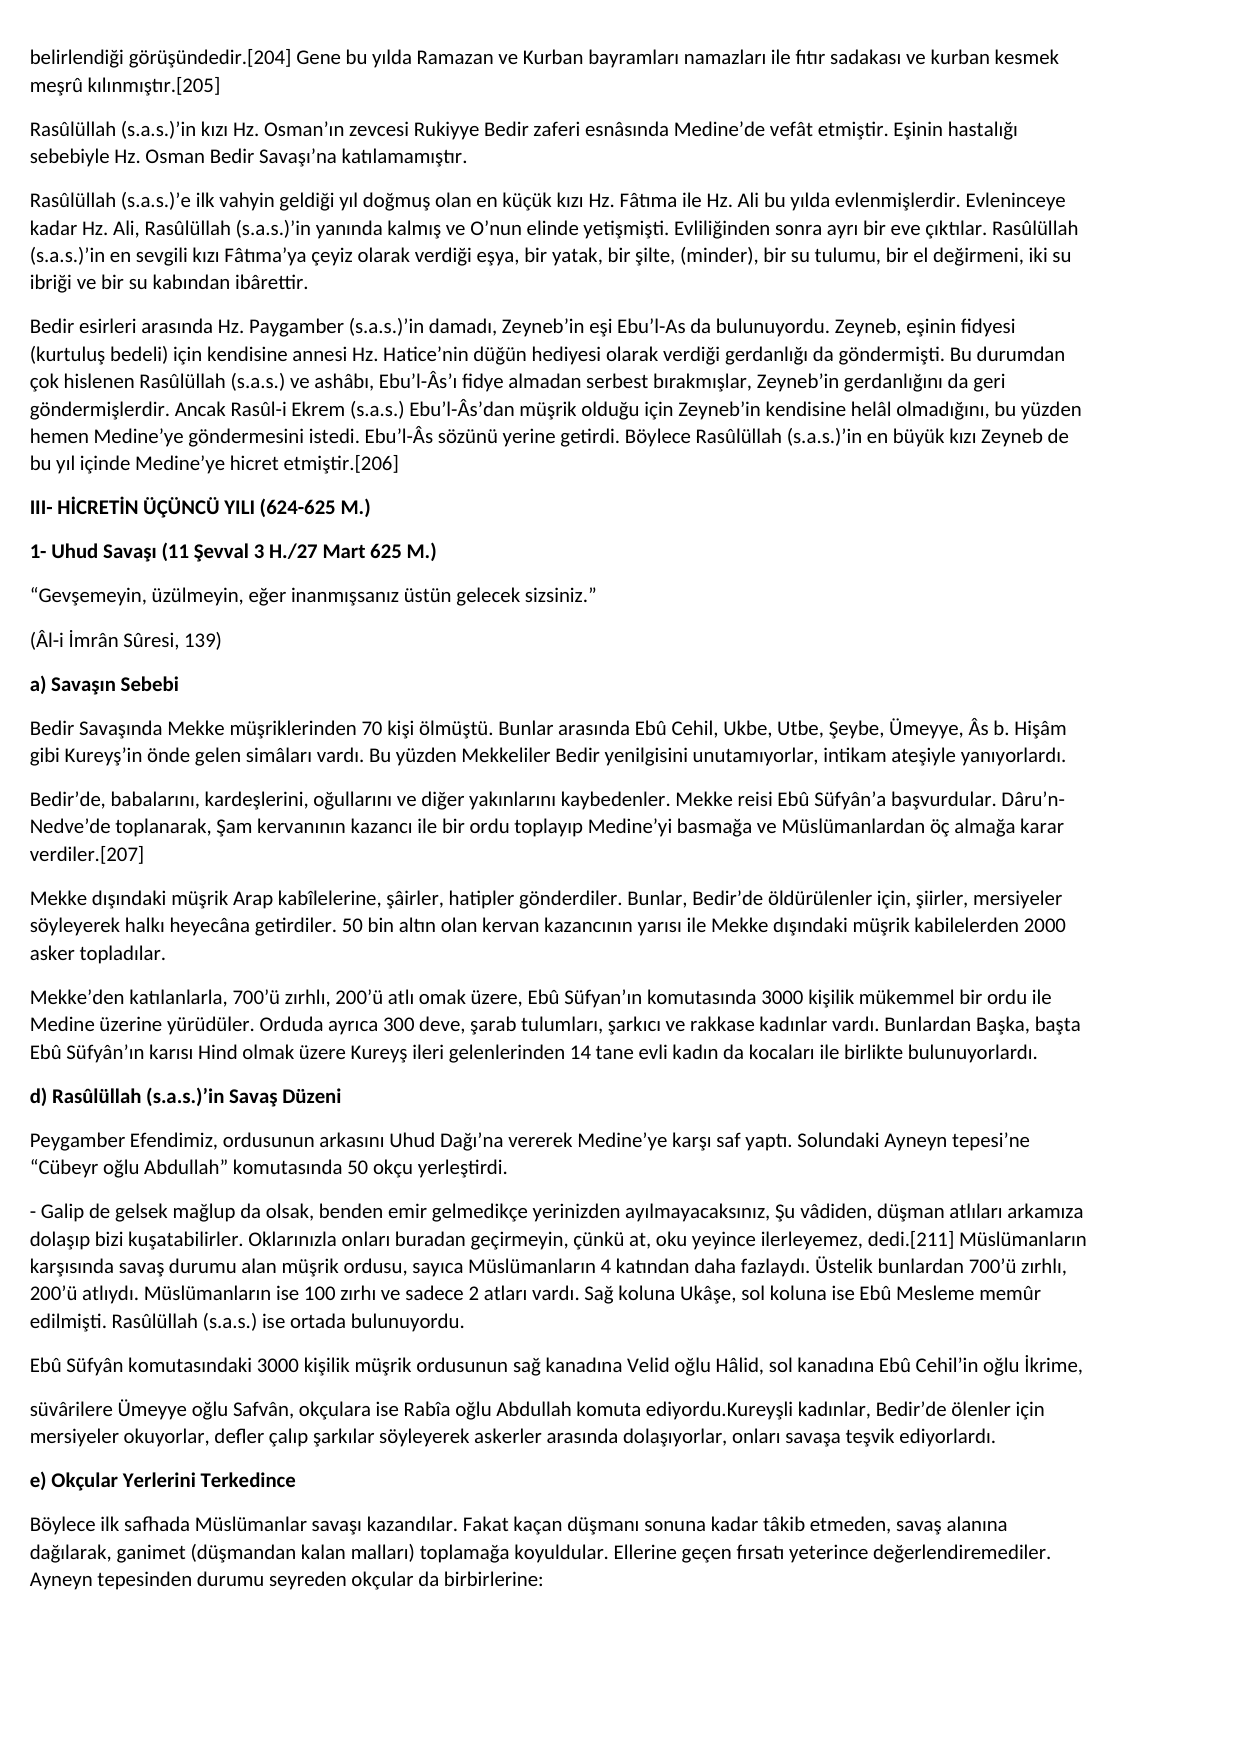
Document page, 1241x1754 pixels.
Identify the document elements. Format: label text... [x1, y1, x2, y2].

text “Gevşemeyin, üzülmeyin, eğer inanmışsanız üstün gelecek sizsiniz.” [29, 583, 1093, 608]
text Mekke dışındaki müşrik Arap kabîlelerine, şâirler, hatipler gönderdiler. Bunlar, Bedir’de öldürülenler için, şiirler, mersiyeler söyleyerek halkı heyecâna getirdiler. 50 bin altın olan kervan kazancının yarısı ile Mekke dışındaki müşrik kabilelerden 2000 asker topladılar. [29, 885, 1093, 965]
text - Galip de gelsek mağlup da olsak, benden emir gelmedikçe yerinizden ayılmayacaksınız, Şu vâdiden, düşman atlıları arkamıza dolaşıp bizi kuşatabilirler. Oklarınızla onları buradan geçirmeyin, çünkü at, oku yeyince ilerleyemez, dedi.[211] Müslümanların karşısında savaş durumu alan müşrik ordusu, sayıca Müslümanların 4 katından daha fazlaydı. Üstelik bunlardan 700’ü zırhlı, 200’ü atlıydı. Müslümanların ise 100 zırhı ve sadece 2 atları vardı. Sağ koluna Ukâşe, sol koluna ise Ebû Mesleme memûr edilmişti. Rasûlüllah (s.a.s.) ise ortada bulunuyordu. [29, 1198, 1093, 1333]
text e) Okçular Yerlerini Terkedince [29, 1468, 1093, 1493]
text Rasûlüllah (s.a.s.)’e ilk vahyin geldiği yıl doğmuş olan en küçük kızı Hz. Fâtıma ile Hz. Ali bu yılda evlenmişlerdir. Evleninceye kadar Hz. Ali, Rasûlüllah (s.a.s.)’in yanında kalmış ve O’nun elinde yetişmişti. Evliliğinden sonra ayrı bir eve çıktılar. Rasûlüllah (s.a.s.)’in en sevgili kızı Fâtıma’ya çeyiz olarak verdiği eşya, bir yatak, bir şilte, (minder), bir su tulumu, bir el değirmeni, iki su ibriği ve bir su kabından ibârettir. [29, 187, 1093, 295]
text Bedir’de, babalarını, kardeşlerini, oğullarını ve diğer yakınlarını kaybedenler. Mekke reisi Ebû Süfyân’a başvurdular. Dâru’n-Nedve’de toplanarak, Şam kervanının kazancı ile bir ordu toplayıp Medine’yi basmağa ve Müslümanlardan öç almağa karar verdiler.[207] [29, 786, 1093, 867]
text Mekke’den katılanlarla, 700’ü zırhlı, 200’ü atlı omak üzere, Ebû Süfyan’ın komutasında 3000 kişilik mükemmel bir ordu ile Medine üzerine yürüdüler. Orduda ayrıca 300 deve, şarab tulumları, şarkıcı ve rakkase kadınlar vardı. Bunlardan Başka, başta Ebû Süfyân’ın karısı Hind olmak üzere Kureyş ileri gelenlerinden 14 tane evli kadın da kocaları ile birlikte bulunuyorlardı. [29, 984, 1093, 1064]
text Rasûlüllah (s.a.s.)’in kızı Hz. Osman’ın zevcesi Rukiyye Bedir zaferi esnâsında Medine’de vefât etmiştir. Eşinin hastalığı sebebiyle Hz. Osman Bedir Savaşı’na katılamamıştır. [29, 116, 1093, 169]
text III- HİCRETİN ÜÇÜNCÜ YILI (624-625 M.) [29, 494, 1093, 520]
text a) Savaşın Sebebi [29, 671, 1093, 696]
text Peygamber Efendimiz, ordusunun arkasını Uhud Dağı’na vererek Medine’ye karşı saf yaptı. Solundaki Ayneyn tepesi’ne “Cübeyr oğlu Abdullah” komutasında 50 okçu yerleştirdi. [29, 1127, 1093, 1180]
text süvârilere Ümeyye oğlu Safvân, okçulara ise Rabîa oğlu Abdullah komuta ediyordu.Kureyşli kadınlar, Bedir’de ölenler için mersiyeler okuyorlar, defler çalıp şarkılar söyleyerek askerler arasında dolaşıyorlar, onları savaşa teşvik ediyorlardı. [29, 1396, 1093, 1449]
text Bedir esirleri arasında Hz. Paygamber (s.a.s.)’in damadı, Zeyneb’in eşi Ebu’l-As da bulunuyordu. Zeyneb, eşinin fidyesi (kurtuluş bedeli) için kendisine annesi Hz. Hatice’nin düğün hediyesi olarak verdiği gerdanlığı da göndermişti. Bu durumdan çok hislenen Rasûlüllah (s.a.s.) ve ashâbı, Ebu’l-Âs’ı fidye almadan serbest bırakmışlar, Zeyneb’in gerdanlığını da geri göndermişlerdir. Ancak Rasûl-i Ekrem (s.a.s.) Ebu’l-Âs’dan müşrik olduğu için Zeyneb’in kendisine helâl olmadığını, bu yüzden hemen Medine’ye göndermesini istedi. Ebu’l-Âs sözünü yerine getirdi. Böylece Rasûlüllah (s.a.s.)’in en büyük kızı Zeyneb de bu yıl içinde Medine’ye hicret etmiştir.[206] [29, 313, 1093, 476]
text (Âl-i İmrân Sûresi, 139) [29, 627, 1093, 652]
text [29, 44, 1093, 97]
text d) Rasûlüllah (s.a.s.)’in Savaş Düzeni [29, 1083, 1093, 1108]
text Ebû Süfyân komutasındaki 3000 kişilik müşrik ordusunun sağ kanadına Velid oğlu Hâlid, sol kanadına Ebû Cehil’in oğlu İkrime, [29, 1352, 1093, 1377]
text Böylece ilk safhada Müslümanlar savaşı kazandılar. Fakat kaçan düşmanı sonuna kadar tâkib etmeden, savaş alanına dağılarak, ganimet (düşmandan kalan malları) toplamağa koyuldular. Ellerine geçen fırsatı yeterince değerlendiremediler. Ayneyn tepesinden durumu seyreden okçular da birbirlerine: [29, 1512, 1093, 1592]
text Bedir Savaşında Mekke müşriklerinden 70 kişi ölmüştü. Bunlar arasında Ebû Cehil, Ukbe, Utbe, Şeybe, Ümeyye, Âs b. Hişâm gibi Kureyş’in önde gelen simâları vardı. Bu yüzden Mekkeliler Bedir yenilgisini unutamıyorlar, intikam ateşiyle yanıyorlardı. [29, 715, 1093, 768]
text 1- Uhud Savaşı (11 Şevval 3 H./27 Mart 625 M.) [29, 539, 1093, 564]
